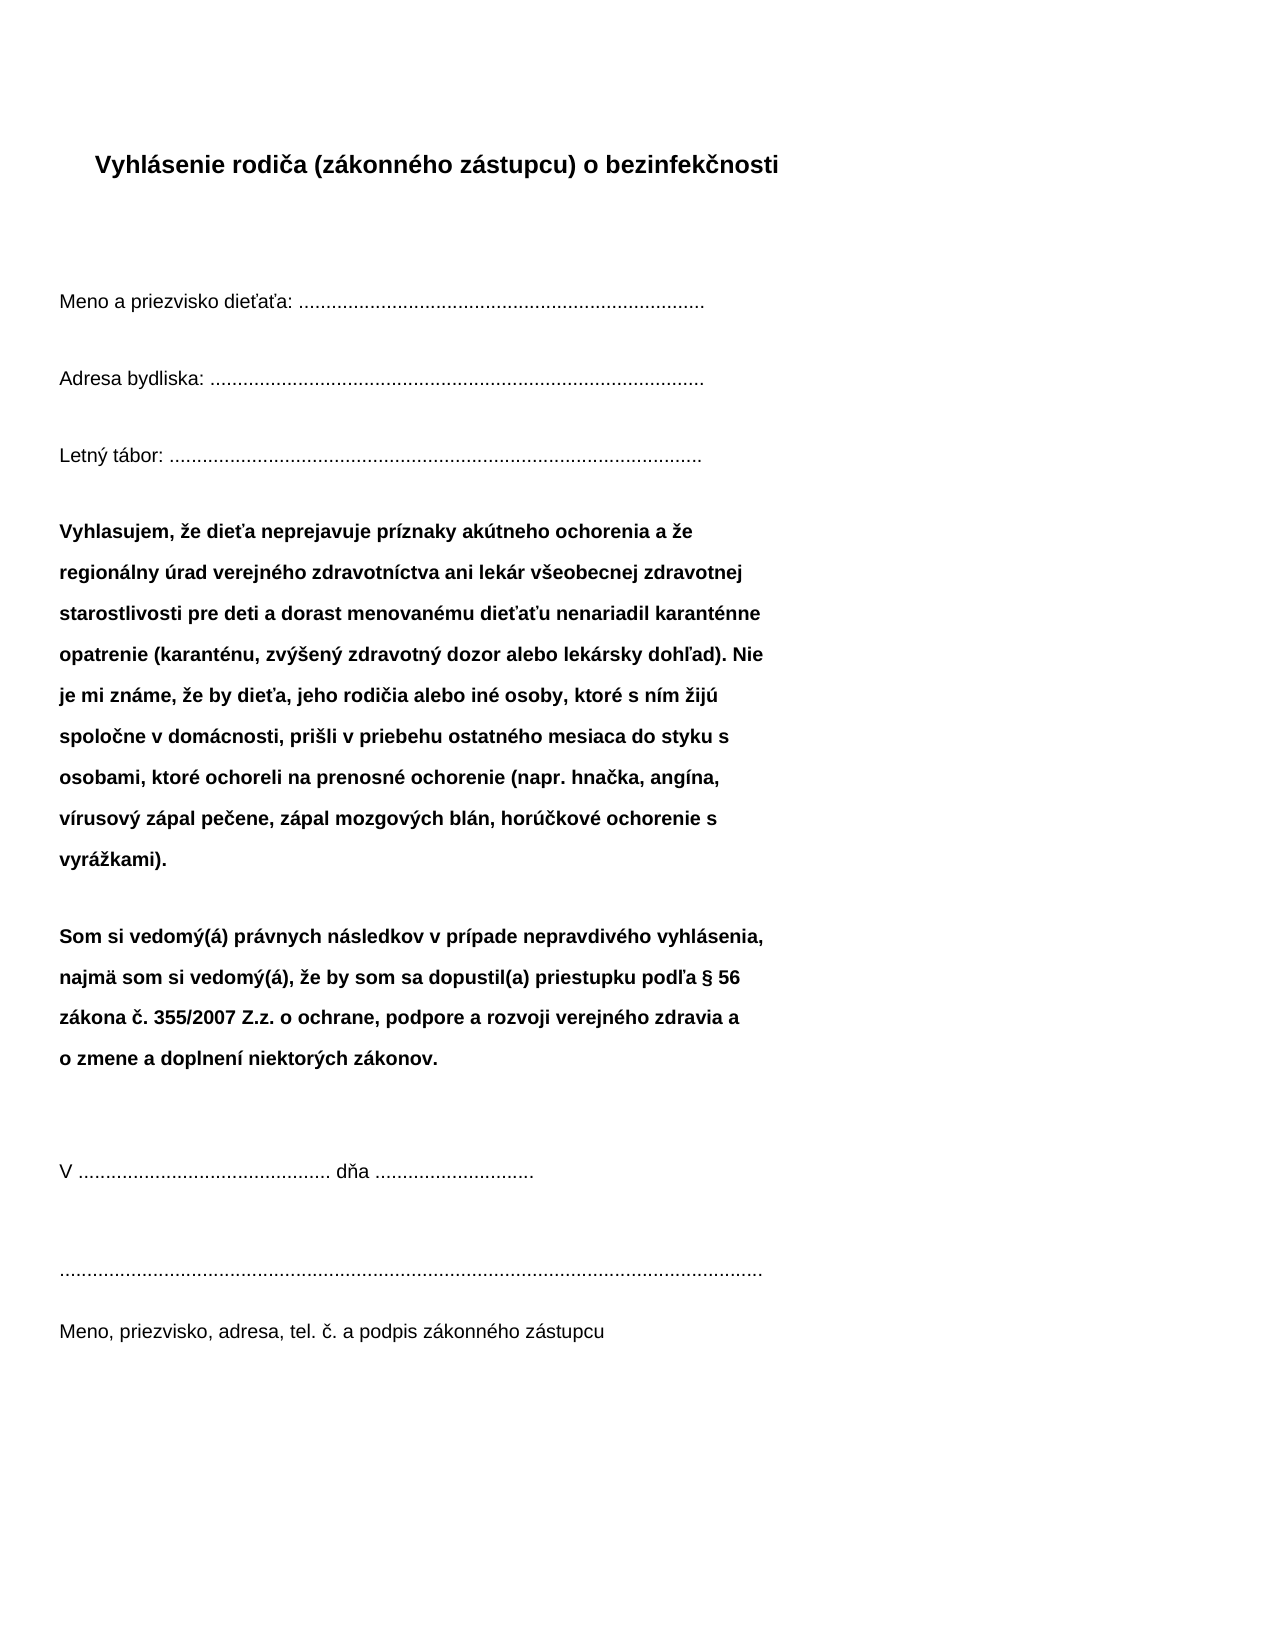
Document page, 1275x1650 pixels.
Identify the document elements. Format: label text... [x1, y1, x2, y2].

text Meno, priezvisko, adresa, tel. č. a podpis zákonného zástupcu [59, 1320, 1034, 1343]
text osobami, ktoré ochoreli na prenosné ochorenie (napr. hnačka, angína, [59, 766, 1215, 788]
text Adresa bydliska: .......................................................................................... [59, 366, 1140, 389]
text opatrenie (karanténu, zvýšený zdravotný dozor alebo lekársky dohľad). Nie [59, 643, 1216, 666]
text Vyhlásenie rodiča (zákonného zástupcu) o bezinfekčnosti [94, 150, 1180, 179]
text spoločne v domácnosti, prišli v priebehu ostatného mesiaca do styku s [59, 724, 1216, 747]
text zákona č. 355/2007 Z.z. o ochrane, podpore a rozvoji verejného zdravia a [59, 1006, 1215, 1029]
text ................................................................................................................................ [59, 1258, 1201, 1281]
text V .............................................. dňa ............................. [59, 1160, 961, 1183]
text o zmene a doplnení niektorých zákonov. [59, 1047, 859, 1070]
text regionálny úrad verejného zdravotníctva ani lekár všeobecnej zdravotnej [59, 561, 1216, 584]
text Meno a priezvisko dieťaťa: .......................................................................... [59, 289, 1140, 312]
text Som si vedomý(á) právnych následkov v prípade nepravdivého vyhlásenia, [59, 925, 1216, 947]
text Letný tábor: ................................................................................................. [59, 443, 1137, 466]
text vírusový zápal pečene, zápal mozgových blán, horúčkové ochorenie s [59, 807, 1215, 829]
text je mi známe, že by dieťa, jeho rodičia alebo iné osoby, ktoré s ním žijú [59, 683, 1215, 706]
text najmä som si vedomý(á), že by som sa dopustil(a) priestupku podľa § 56 [59, 966, 1216, 988]
text vyrážkami). [59, 848, 573, 870]
text starostlivosti pre deti a dorast menovanému dieťaťu nenariadil karanténne [59, 602, 1215, 625]
text Vyhlasujem, že dieťa neprejavuje príznaky akútneho ochorenia a že [59, 520, 1215, 543]
